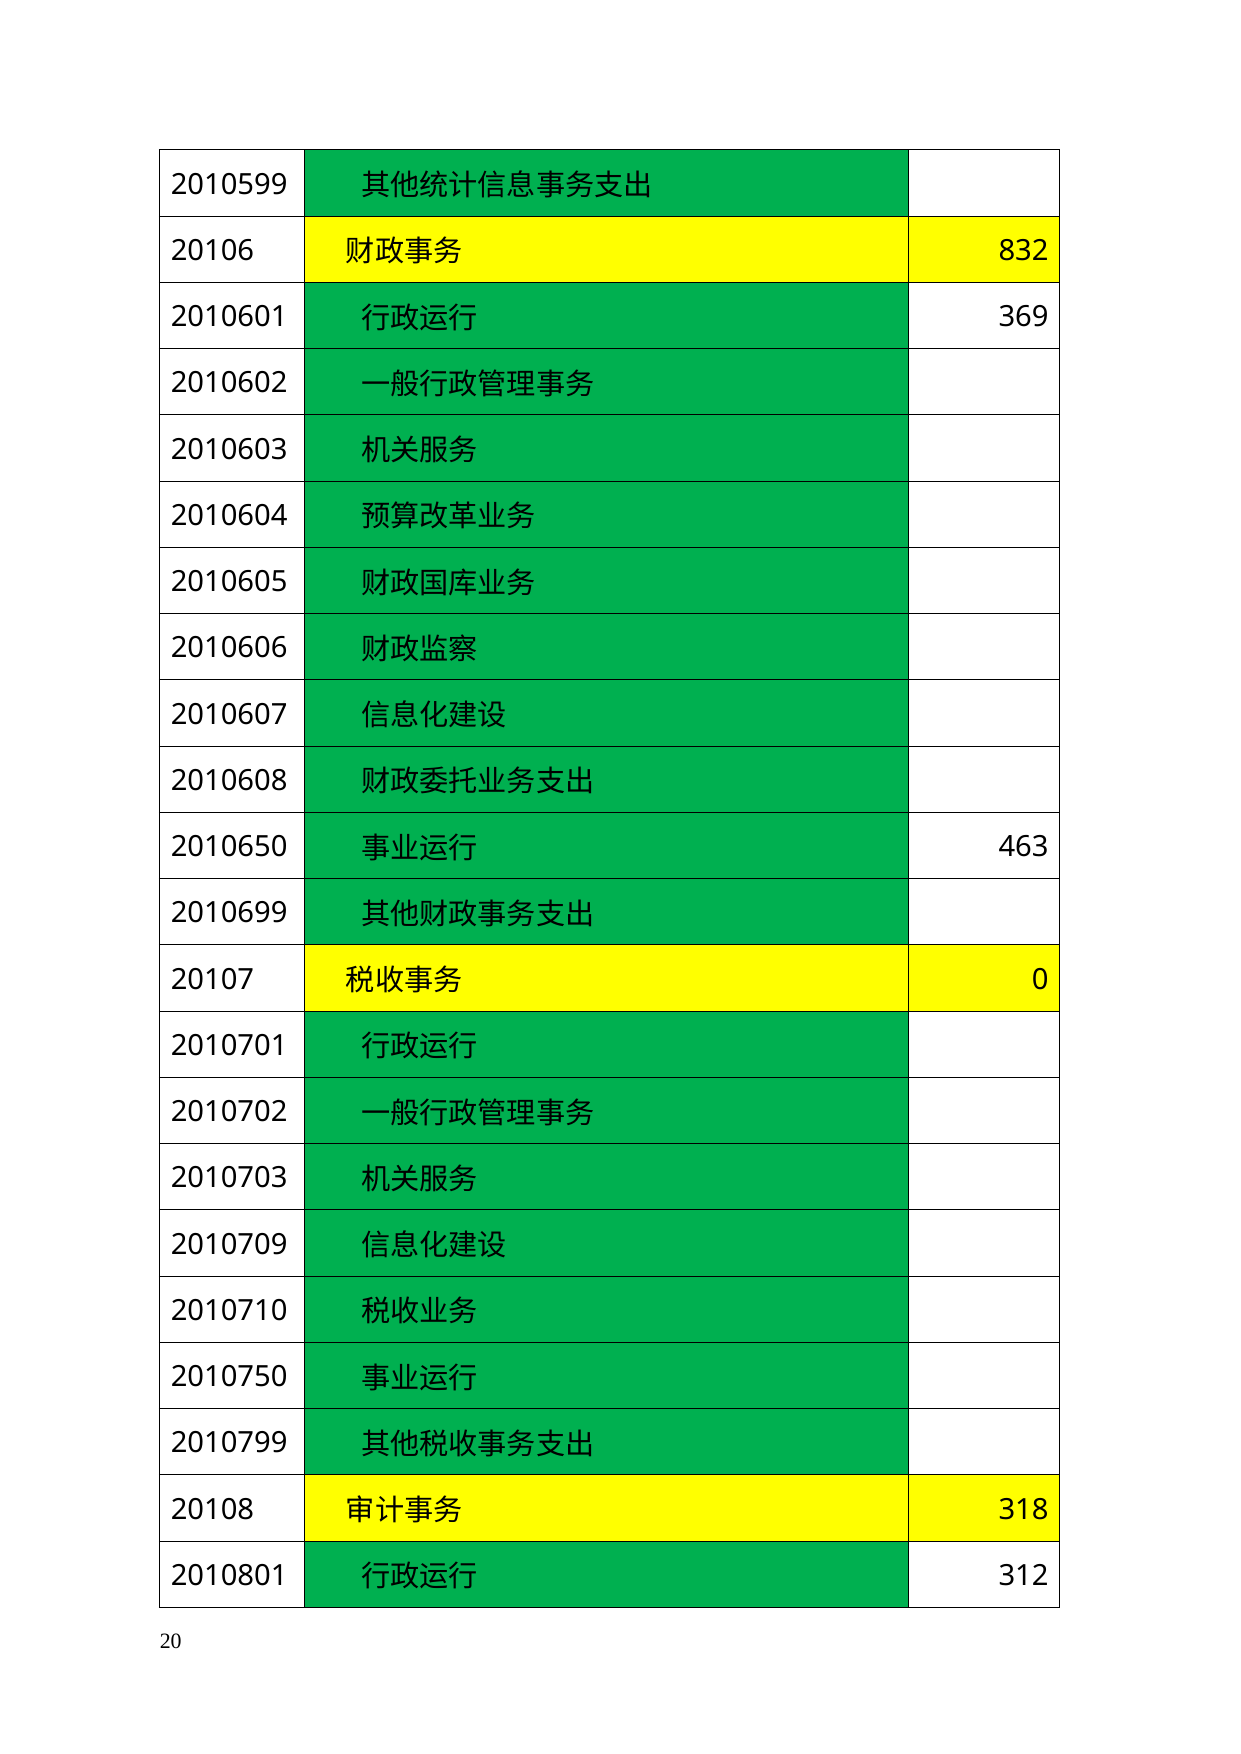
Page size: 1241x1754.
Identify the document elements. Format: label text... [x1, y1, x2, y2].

table_cell 其他税收事务支出 [305, 1409, 908, 1474]
table_cell [909, 1343, 1059, 1408]
table_cell 2010710 [160, 1277, 304, 1342]
table_cell 2010701 [160, 1012, 304, 1077]
table_cell [909, 614, 1059, 679]
table_cell 20107 [160, 945, 304, 1011]
table_cell [909, 1210, 1059, 1276]
table_cell 2010702 [160, 1078, 304, 1143]
table_cell 369 [909, 283, 1059, 348]
table_cell [909, 415, 1059, 481]
table_cell 其他财政事务支出 [305, 879, 908, 944]
table_cell 2010605 [160, 548, 304, 613]
table_cell 一般行政管理事务 [305, 349, 908, 414]
table_cell 2010799 [160, 1409, 304, 1474]
table_cell 20106 [160, 217, 304, 282]
table_cell 机关服务 [305, 415, 908, 481]
table_cell 2010801 [160, 1542, 304, 1607]
table_cell 预算改革业务 [305, 482, 908, 547]
table_cell [909, 1078, 1059, 1143]
table_cell 2010750 [160, 1343, 304, 1408]
table_cell 税收业务 [305, 1277, 908, 1342]
table_cell 2010606 [160, 614, 304, 679]
table_cell 20108 [160, 1475, 304, 1541]
table_cell [909, 482, 1059, 547]
table_cell 2010603 [160, 415, 304, 481]
table_cell 2010608 [160, 747, 304, 812]
table_cell 2010604 [160, 482, 304, 547]
table_cell 财政事务 [305, 217, 908, 282]
table_cell 一般行政管理事务 [305, 1078, 908, 1143]
table_cell [909, 1409, 1059, 1474]
table_cell 事业运行 [305, 1343, 908, 1408]
table_cell 信息化建设 [305, 1210, 908, 1276]
table_cell [909, 548, 1059, 613]
table_cell 财政国库业务 [305, 548, 908, 613]
table_cell 信息化建设 [305, 680, 908, 746]
table_cell 2010703 [160, 1144, 304, 1209]
table_cell 审计事务 [305, 1475, 908, 1541]
table_cell [909, 1277, 1059, 1342]
table_cell [909, 1012, 1059, 1077]
table_cell [909, 747, 1059, 812]
table_cell 行政运行 [305, 1012, 908, 1077]
table_cell [909, 349, 1059, 414]
table_cell [909, 879, 1059, 944]
table_cell [909, 1144, 1059, 1209]
table_cell 2010709 [160, 1210, 304, 1276]
table_cell 318 [909, 1475, 1059, 1541]
table_cell 行政运行 [305, 1542, 908, 1607]
table_cell 2010650 [160, 813, 304, 878]
table_cell 财政监察 [305, 614, 908, 679]
table_cell 税收事务 [305, 945, 908, 1011]
table_cell 事业运行 [305, 813, 908, 878]
table_cell 2010601 [160, 283, 304, 348]
table_cell 832 [909, 217, 1059, 282]
table_cell 2010599 [160, 150, 304, 216]
table_cell 机关服务 [305, 1144, 908, 1209]
table_cell [909, 150, 1059, 216]
table_cell 2010602 [160, 349, 304, 414]
table_cell 312 [909, 1542, 1059, 1607]
table_cell 463 [909, 813, 1059, 878]
table_cell 2010607 [160, 680, 304, 746]
table_cell 其他统计信息事务支出 [305, 150, 908, 216]
table_cell [909, 680, 1059, 746]
table_cell 2010699 [160, 879, 304, 944]
table_cell 0 [909, 945, 1059, 1011]
table_cell 行政运行 [305, 283, 908, 348]
table_cell 财政委托业务支出 [305, 747, 908, 812]
